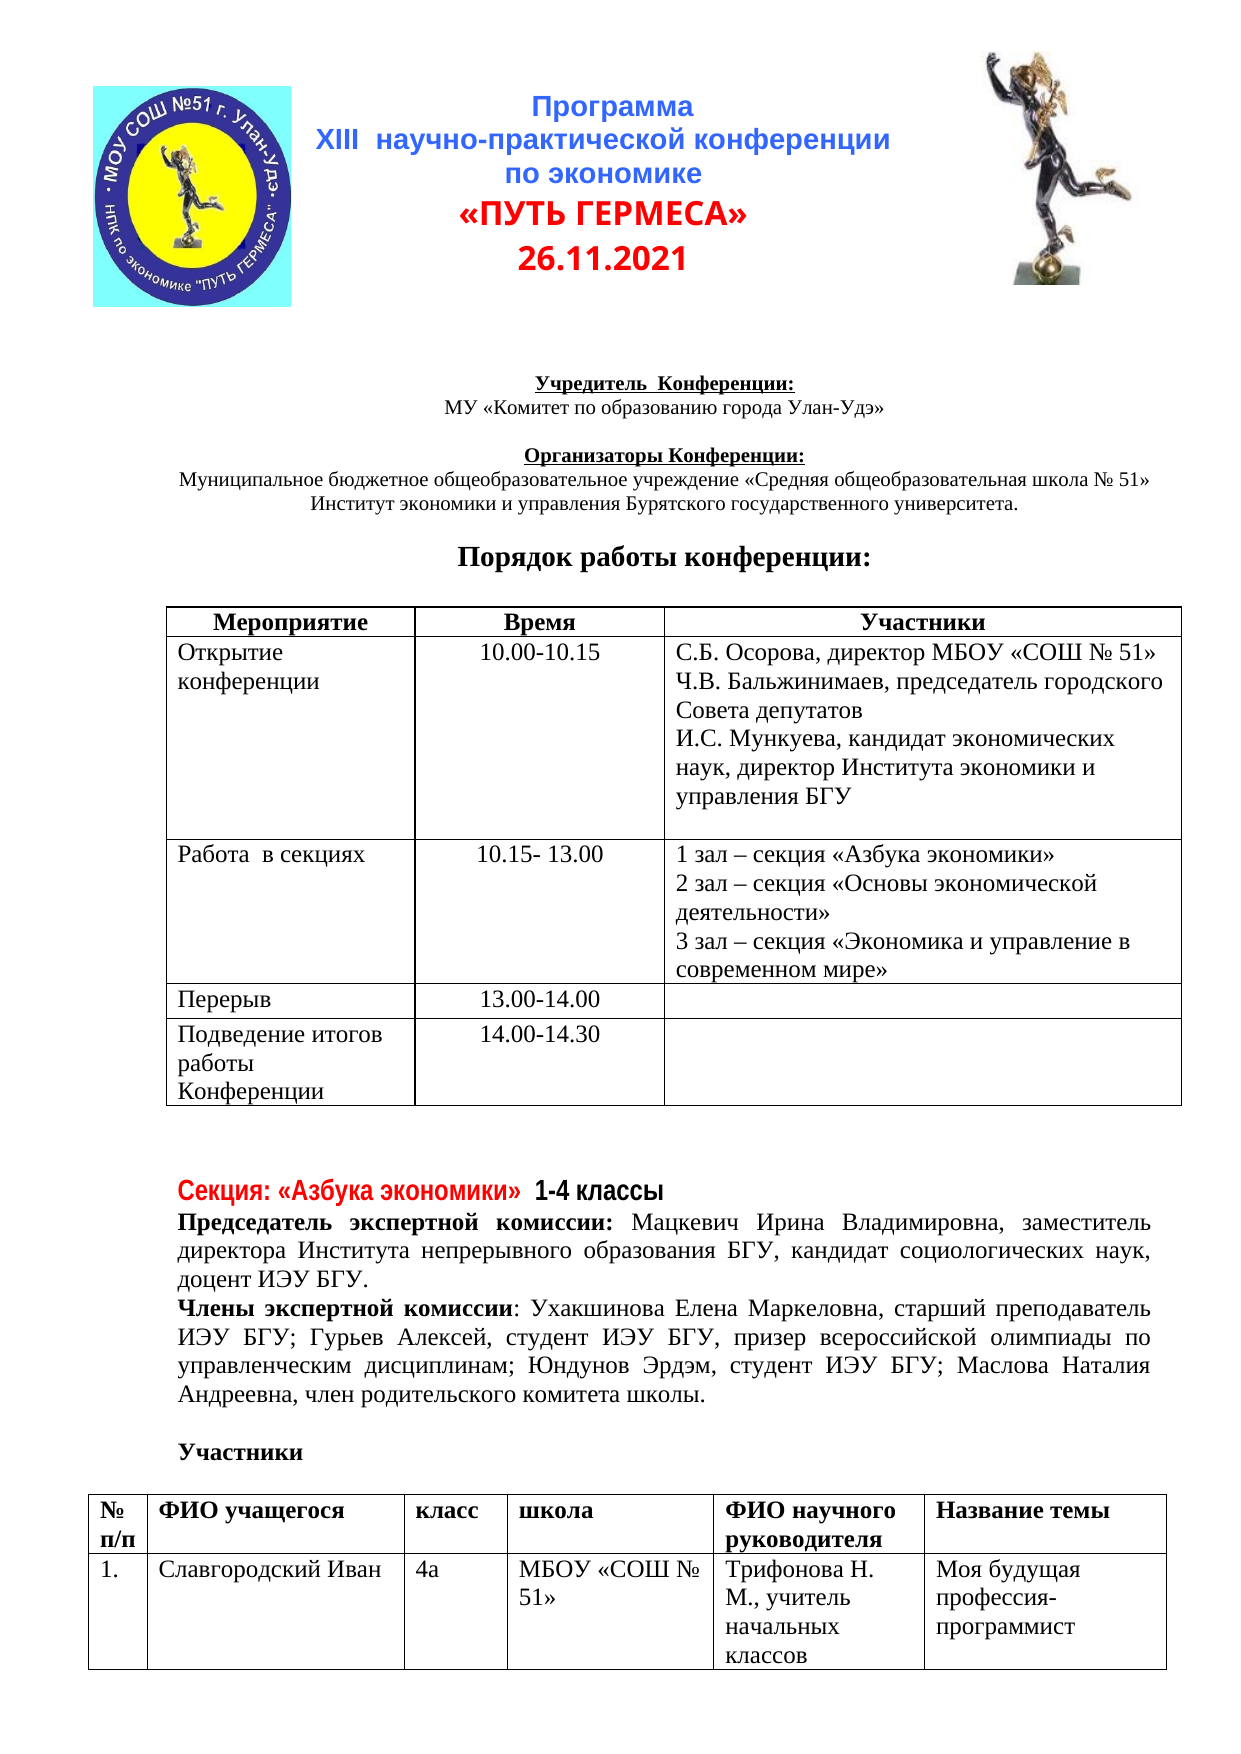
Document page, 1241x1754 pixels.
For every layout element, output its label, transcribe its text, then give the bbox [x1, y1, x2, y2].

table_cell 13.00-14.00 [416, 984, 664, 1018]
table_cell Подведение итогов работы Конференции [167, 1019, 414, 1105]
table_header класс [405, 1495, 507, 1553]
table_cell Трифонова Н. М., учитель начальных классов [714, 1554, 924, 1669]
text Программа [292, 89, 914, 122]
table_cell 1 зал – секция «Азбука экономики» 2 зал – секция «Основы экономической деятельности» 3 зал – секция «Экономика и управление в современном мире» [665, 840, 1181, 983]
table_header ФИО учащегося [148, 1495, 404, 1553]
table_cell 4а [405, 1554, 507, 1669]
table_cell Моя будущая профессия-программист [925, 1554, 1166, 1669]
text Члены экспертной комиссии: Ухакшинова Елена Маркеловна, старший преподаватель ИЭУ БГУ; Гурьев Алексей, студент ИЭУ БГУ, призер всероссийской олимпиады по управленческим дисциплинам; Юндунов Эрдэм, студент ИЭУ БГУ; Маслова Наталия Андреевна, член родительского комитета школы. [177, 1293, 1152, 1408]
table_cell [665, 984, 1181, 1018]
text «ПУТЬ ГЕРМЕСА» [292, 189, 914, 235]
text Участники [177, 1437, 1152, 1465]
table_cell Славгородский Иван [148, 1554, 404, 1669]
text Организаторы Конференции: [177, 443, 1152, 467]
picture [93, 86, 292, 307]
table_header школа [508, 1495, 713, 1553]
text Порядок работы конференции: [177, 539, 1152, 573]
table_header Участники [665, 608, 1181, 636]
text Секция: «Азбука экономики» 1-4 классы [177, 1173, 1152, 1207]
text 26.11.2021 [292, 235, 914, 280]
table_cell Перерыв [167, 984, 414, 1018]
text Муниципальное бюджетное общеобразовательное учреждение «Средняя общеобразовательная школа № 51» Институт экономики и управления Бурятского государственного университета. [177, 467, 1152, 515]
table_header Мероприятие [167, 608, 414, 636]
table_cell 10.00-10.15 [416, 637, 664, 838]
text МУ «Комитет по образованию города Улан-Удэ» [177, 395, 1152, 419]
table_cell [665, 1019, 1181, 1105]
text Учредитель Конференции: [177, 371, 1152, 395]
table_cell 10.15- 13.00 [416, 840, 664, 983]
table_header ФИО научного руководителя [714, 1495, 924, 1553]
table_cell 1. [89, 1554, 147, 1669]
table_cell МБОУ «СОШ № 51» [508, 1554, 713, 1669]
text XIII научно-практической конференции по экономике [292, 122, 914, 189]
picture [914, 51, 1179, 285]
table_cell Открытие конференции [167, 637, 414, 838]
table_header Название темы [925, 1495, 1166, 1553]
table_cell С.Б. Осорова, директор МБОУ «СОШ № 51» Ч.В. Бальжинимаев, председатель городского Совета депутатов И.С. Мункуева, кандидат экономических наук, директор Института экономики и управления БГУ [665, 637, 1181, 838]
table_cell Работа в секциях [167, 840, 414, 983]
table_cell 14.00-14.30 [416, 1019, 664, 1105]
table_header Время [416, 608, 664, 636]
table_header № п/п [89, 1495, 147, 1553]
text Председатель экспертной комиссии: Мацкевич Ирина Владимировна, заместитель директора Института непрерывного образования БГУ, кандидат социологических наук, доцент ИЭУ БГУ. [177, 1207, 1152, 1293]
